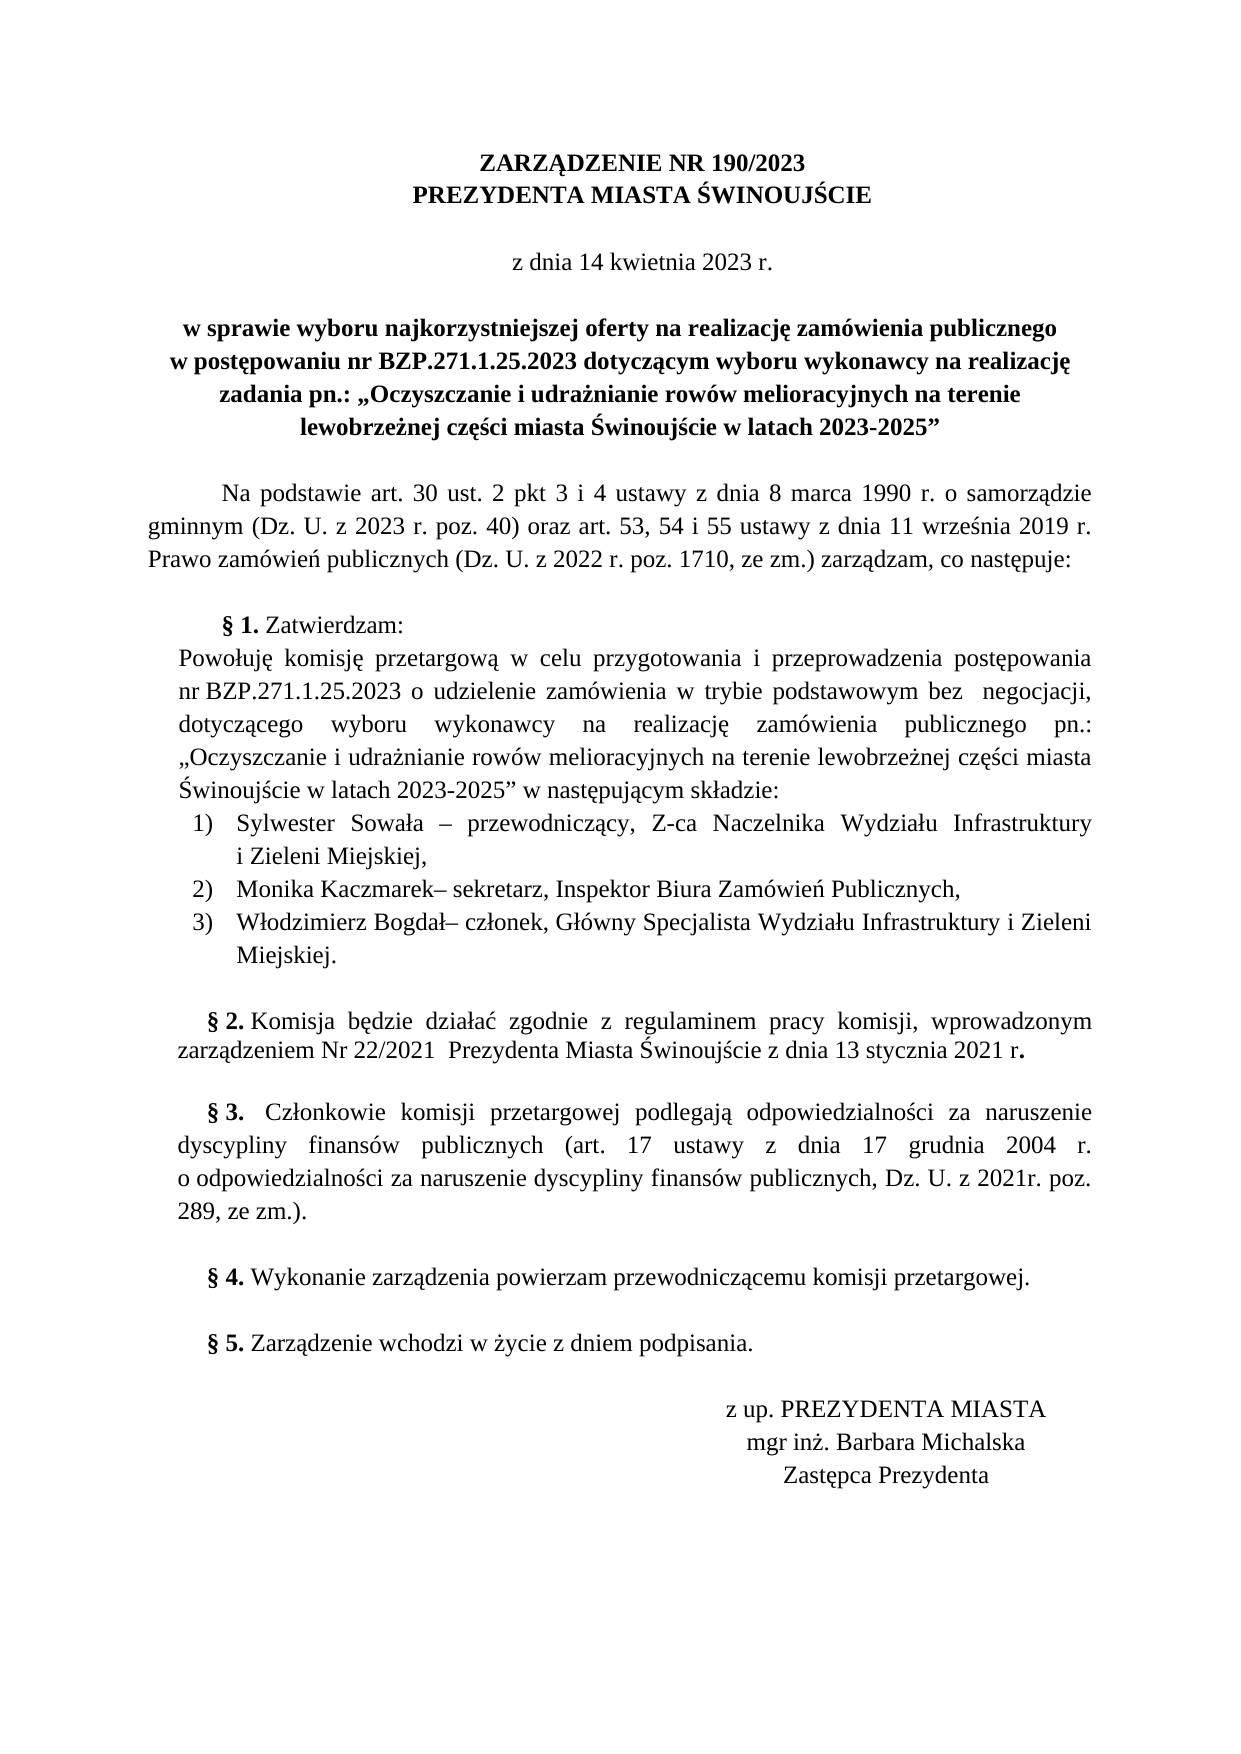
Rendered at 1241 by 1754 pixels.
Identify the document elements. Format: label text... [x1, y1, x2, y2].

list Sylwester Sowała – przewodniczący, Z-ca Naczelnika Wydziału Infrastruktury i Zieleni Miejskiej, [192, 808, 1093, 870]
text Zastępca Prezydenta [679, 1460, 1093, 1489]
title z dnia 14 kwietnia 2023 r. [148, 247, 1093, 275]
text Powołuję komisję przetargową w celu przygotowania i przeprowadzenia postępowania nr BZP.271.1.25.2023 o udzielenie zamówienia w trybie podstawowym bez negocjacji, dotyczącego wyboru wykonawcy na realizację zamówienia publicznego pn.: „Oczyszczanie i udrażnianie rowów melioracyjnych na terenie lewobrzeżnej części miasta Świnoujście w latach 2023-2025” w następującym składzie: [178, 643, 1093, 804]
text § 3. Członkowie komisji przetargowej podlegają odpowiedzialności za naruszenie dyscypliny finansów publicznych (art. 17 ustawy z dnia 17 grudnia 2004 r. o odpowiedzialności za naruszenie dyscypliny finansów publicznych, Dz. U. z 2021r. poz. 289, ze zm.). [177, 1097, 1093, 1224]
text § 5. Zarządzenie wchodzi w życie z dniem podpisania. [148, 1328, 1093, 1357]
list Włodzimierz Bogdał– członek, Główny Specjalista Wydziału Infrastruktury i Zieleni Miejskiej. [192, 907, 1093, 969]
title ZARZĄDZENIE NR 190/2023 [148, 148, 1093, 176]
text § 1. Zatwierdzam: [148, 610, 1093, 639]
text z up. PREZYDENTA MIASTA [679, 1394, 1093, 1423]
text mgr inż. Barbara Michalska [679, 1427, 1093, 1456]
text Na podstawie art. 30 ust. 2 pkt 3 i 4 ustawy z dnia 8 marca 1990 r. o samorządzie gminnym (Dz. U. z 2023 r. poz. 40) oraz art. 53, 54 i 55 ustawy z dnia 11 września 2019 r. Prawo zamówień publicznych (Dz. U. z 2022 r. poz. 1710, ze zm.) zarządzam, co następuje: [148, 478, 1093, 573]
text § 2. Komisja będzie działać zgodnie z regulaminem pracy komisji, wprowadzonym zarządzeniem Nr 22/2021 Prezydenta Miasta Świnoujście z dnia 13 stycznia 2021 r. [177, 1006, 1093, 1064]
text § 4. Wykonanie zarządzenia powierzam przewodniczącemu komisji przetargowej. [148, 1262, 1093, 1291]
title PREZYDENTA MIASTA ŚWINOUJŚCIE [148, 181, 1093, 209]
list Monika Kaczmarek– sekretarz, Inspektor Biura Zamówień Publicznych, [192, 874, 1093, 903]
text w sprawie wyboru najkorzystniejszej oferty na realizację zamówienia publicznego w postępowaniu nr BZP.271.1.25.2023 dotyczącym wyboru wykonawcy na realizację zadania pn.: „Oczyszczanie i udrażnianie rowów melioracyjnych na terenie lewobrzeżnej części miasta Świnoujście w latach 2023-2025” [148, 313, 1093, 441]
